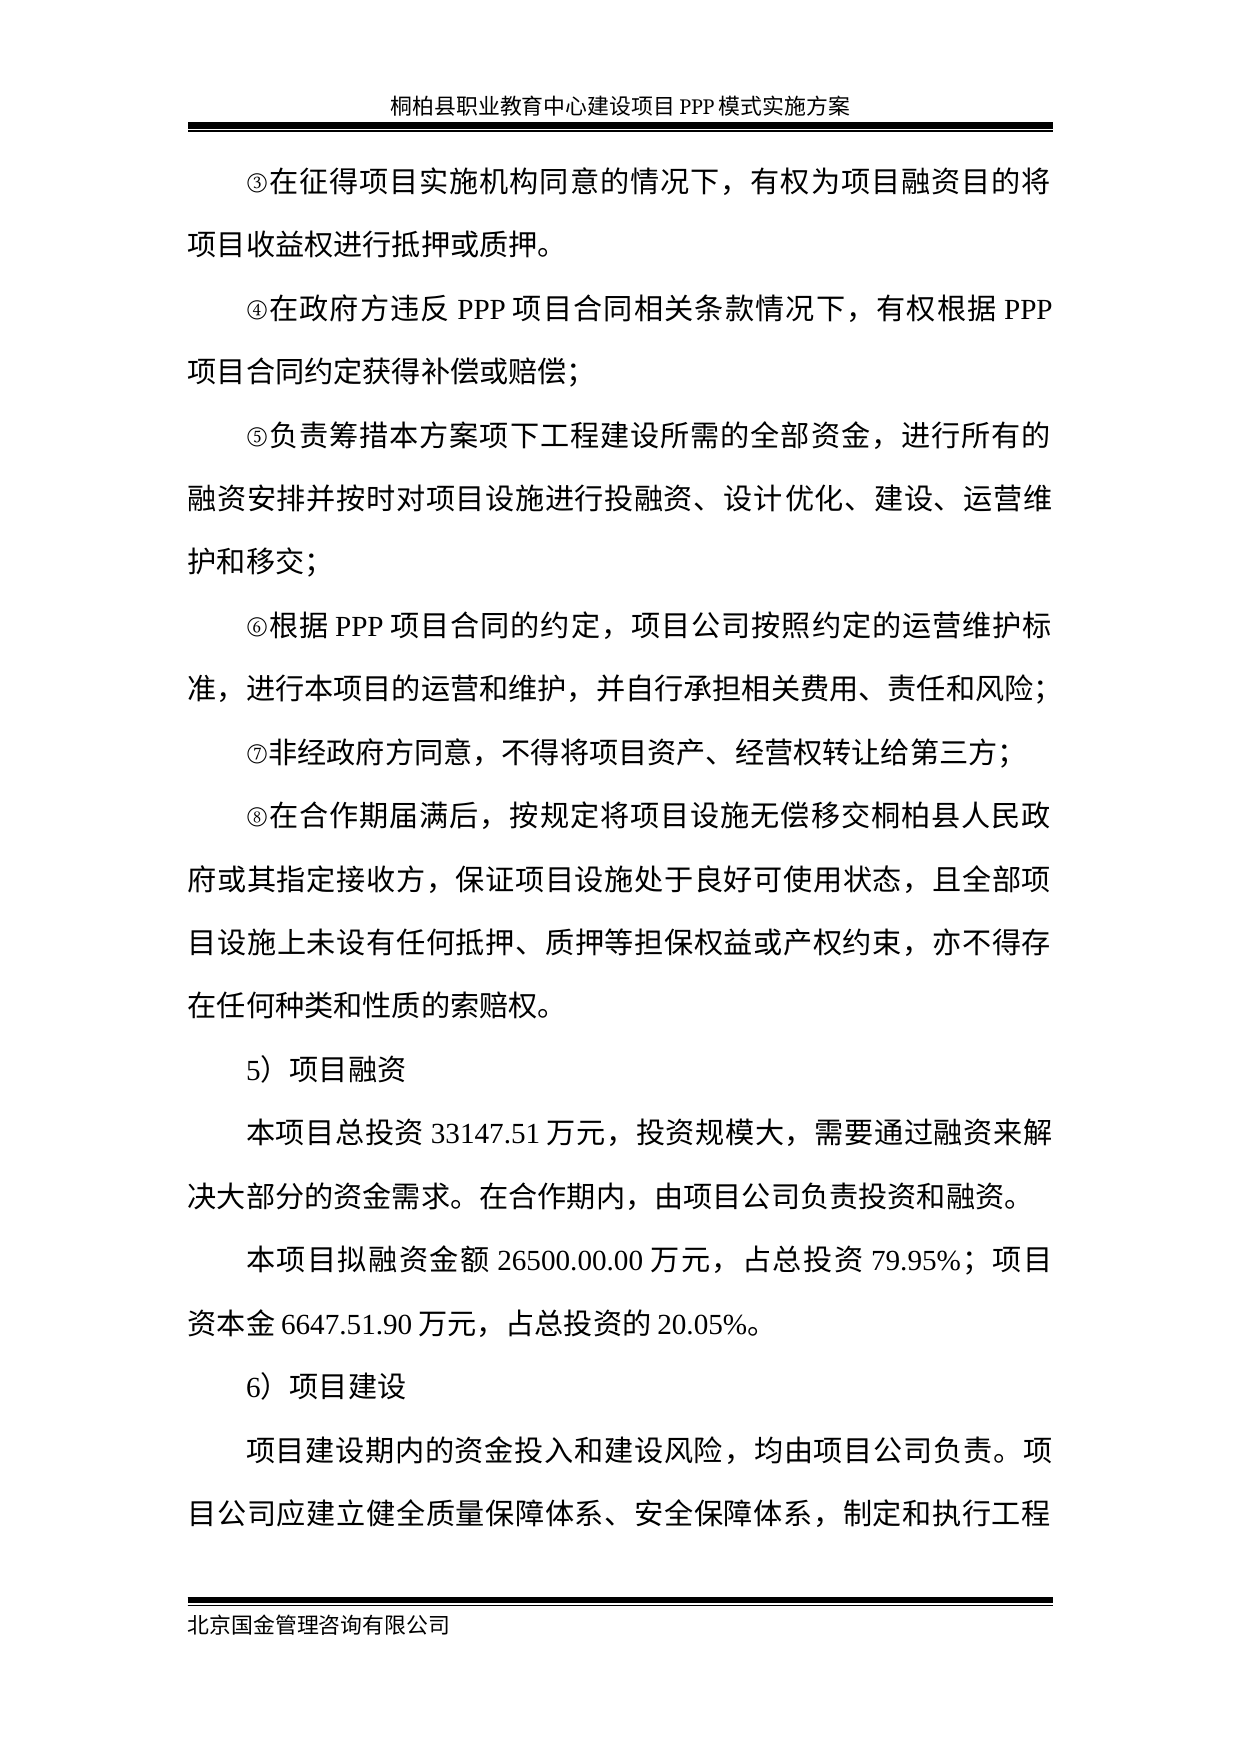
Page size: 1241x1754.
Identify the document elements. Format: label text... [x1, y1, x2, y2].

text ⑧在合作期届满后，按规定将项目设施无偿移交桐柏县人民政府或其指定接收方，保证项目设施处于良好可使用状态，且全部项目设施上未设有任何抵押、质押等担保权益或产权约束，亦不得存在任何种类和性质的索赔权。 [187, 793, 1053, 1025]
text 5）项目融资 [187, 1046, 1053, 1089]
text ⑤负责筹措本方案项下工程建设所需的全部资金，进行所有的融资安排并按时对项目设施进行投融资、设计优化、建设、运营维护和移交； [187, 412, 1053, 581]
text ④在政府方违反PPP项目合同相关条款情况下，有权根据PPP项目合同约定获得补偿或赔偿； [187, 285, 1053, 391]
text 6）项目建设 [187, 1364, 1053, 1406]
text ③在征得项目实施机构同意的情况下，有权为项目融资目的将项目收益权进行抵押或质押。 [187, 158, 1053, 264]
text ⑦非经政府方同意，不得将项目资产、经营权转让给第三方； [187, 729, 1053, 772]
text 本项目总投资33147.51万元，投资规模大，需要通过融资来解决大部分的资金需求。在合作期内，由项目公司负责投资和融资。 [187, 1110, 1053, 1216]
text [187, 1427, 1053, 1533]
text ⑥根据PPP项目合同的约定，项目公司按照约定的运营维护标准，进行本项目的运营和维护，并自行承担相关费用、责任和风险； [187, 602, 1053, 708]
text 本项目拟融资金额26500.00.00万元，占总投资79.95%；项目资本金6647.51.90万元，占总投资的20.05%。 [187, 1237, 1053, 1342]
